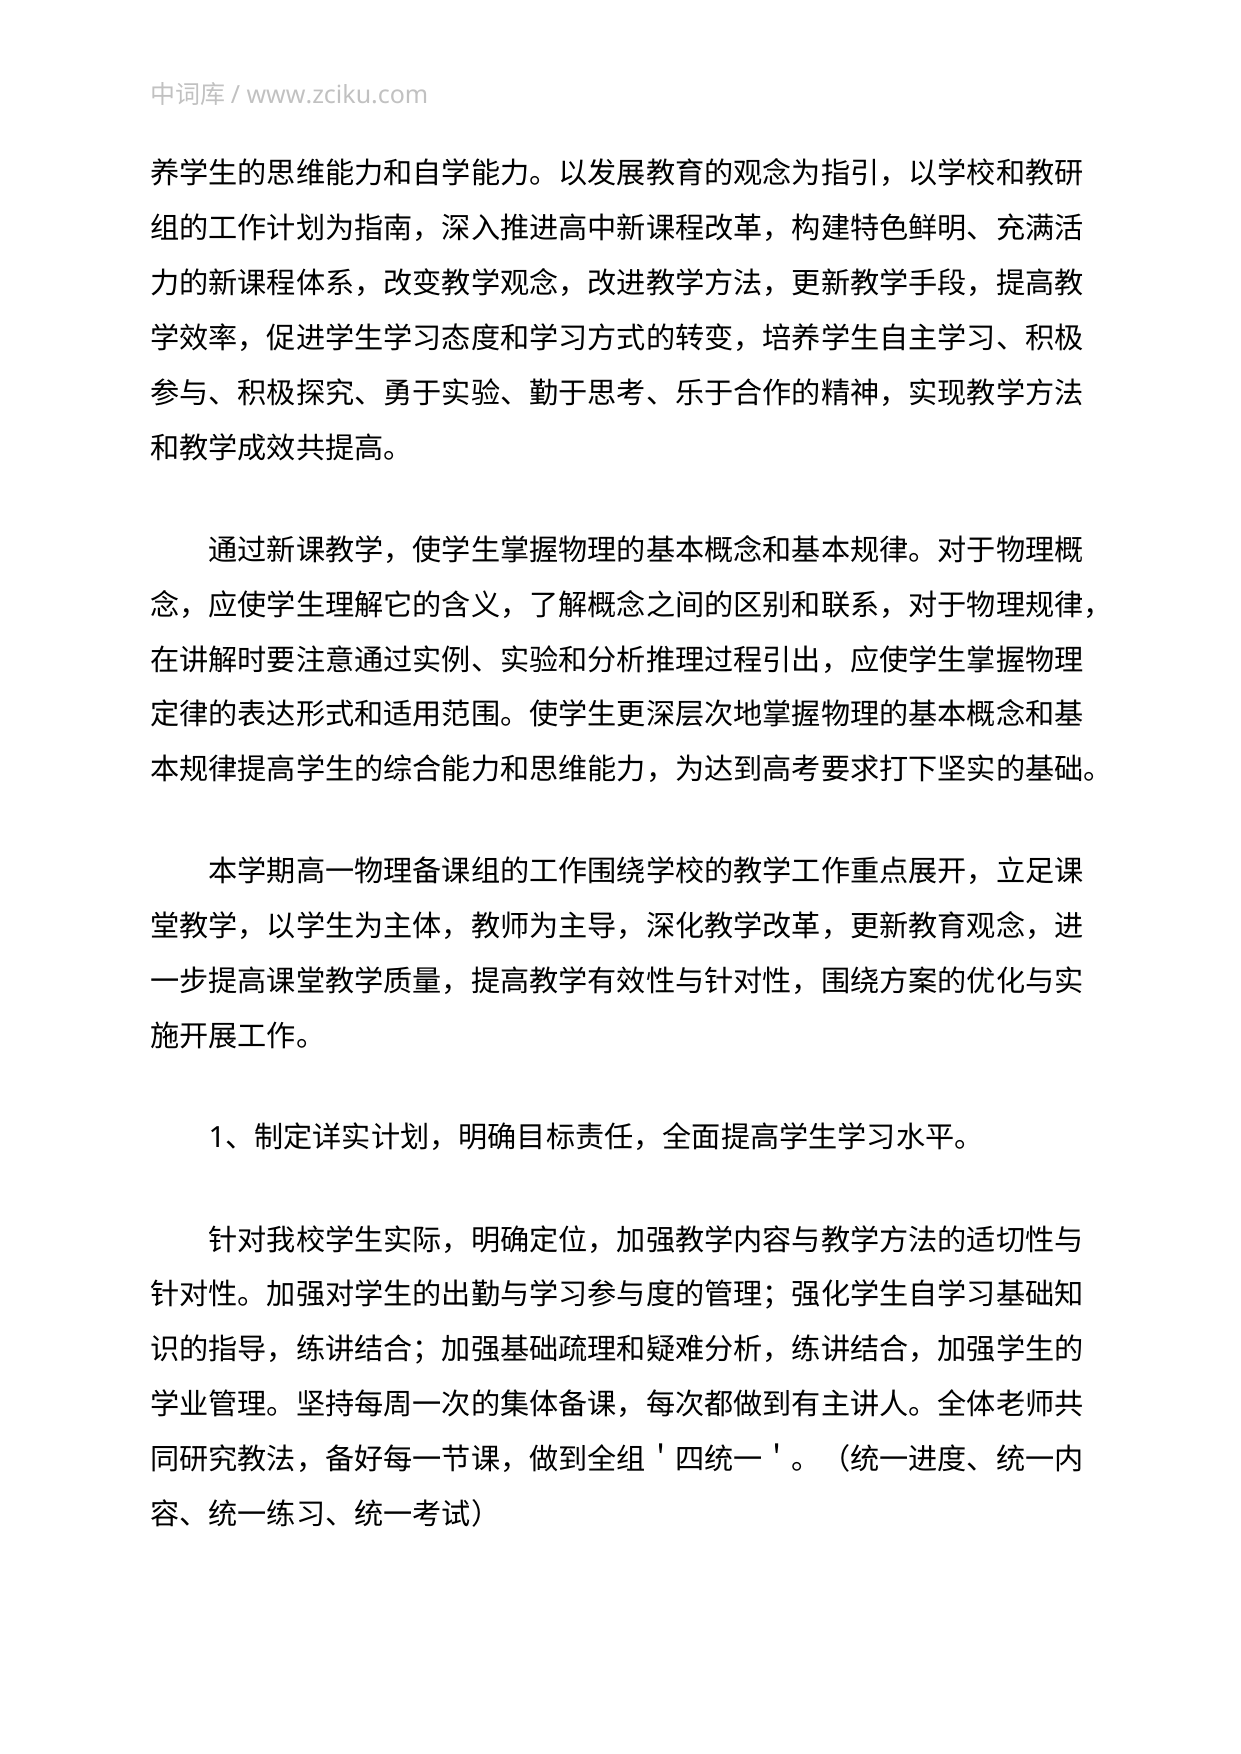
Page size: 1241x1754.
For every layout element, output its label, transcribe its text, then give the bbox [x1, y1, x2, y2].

text 针对我校学生实际，明确定位，加强教学内容与教学方法的适切性与针对性。加强对学生的出勤与学习参与度的管理；强化学生自学习基础知识的指导，练讲结合；加强基础疏理和疑难分析，练讲结合，加强学生的学业管理。坚持每周一次的集体备课，每次都做到有主讲人。全体老师共同研究教法，备好每一节课，做到全组＇四统一＇。（统一进度、统一内容、统一练习、统一考试） [150, 1216, 1090, 1533]
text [150, 150, 1090, 467]
text 1、制定详实计划，明确目标责任，全面提高学生学习水平。 [150, 1114, 1090, 1156]
text 本学期高一物理备课组的工作围绕学校的教学工作重点展开，立足课堂教学，以学生为主体，教师为主导，深化教学改革，更新教育观念，进一步提高课堂教学质量，提高教学有效性与针对性，围绕方案的优化与实施开展工作。 [150, 848, 1090, 1054]
text 通过新课教学，使学生掌握物理的基本概念和基本规律。对于物理概念，应使学生理解它的含义，了解概念之间的区别和联系，对于物理规律，在讲解时要注意通过实例、实验和分析推理过程引出，应使学生掌握物理定律的表达形式和适用范围。使学生更深层次地掌握物理的基本概念和基本规律提高学生的综合能力和思维能力，为达到高考要求打下坚实的基础。 [150, 526, 1090, 788]
